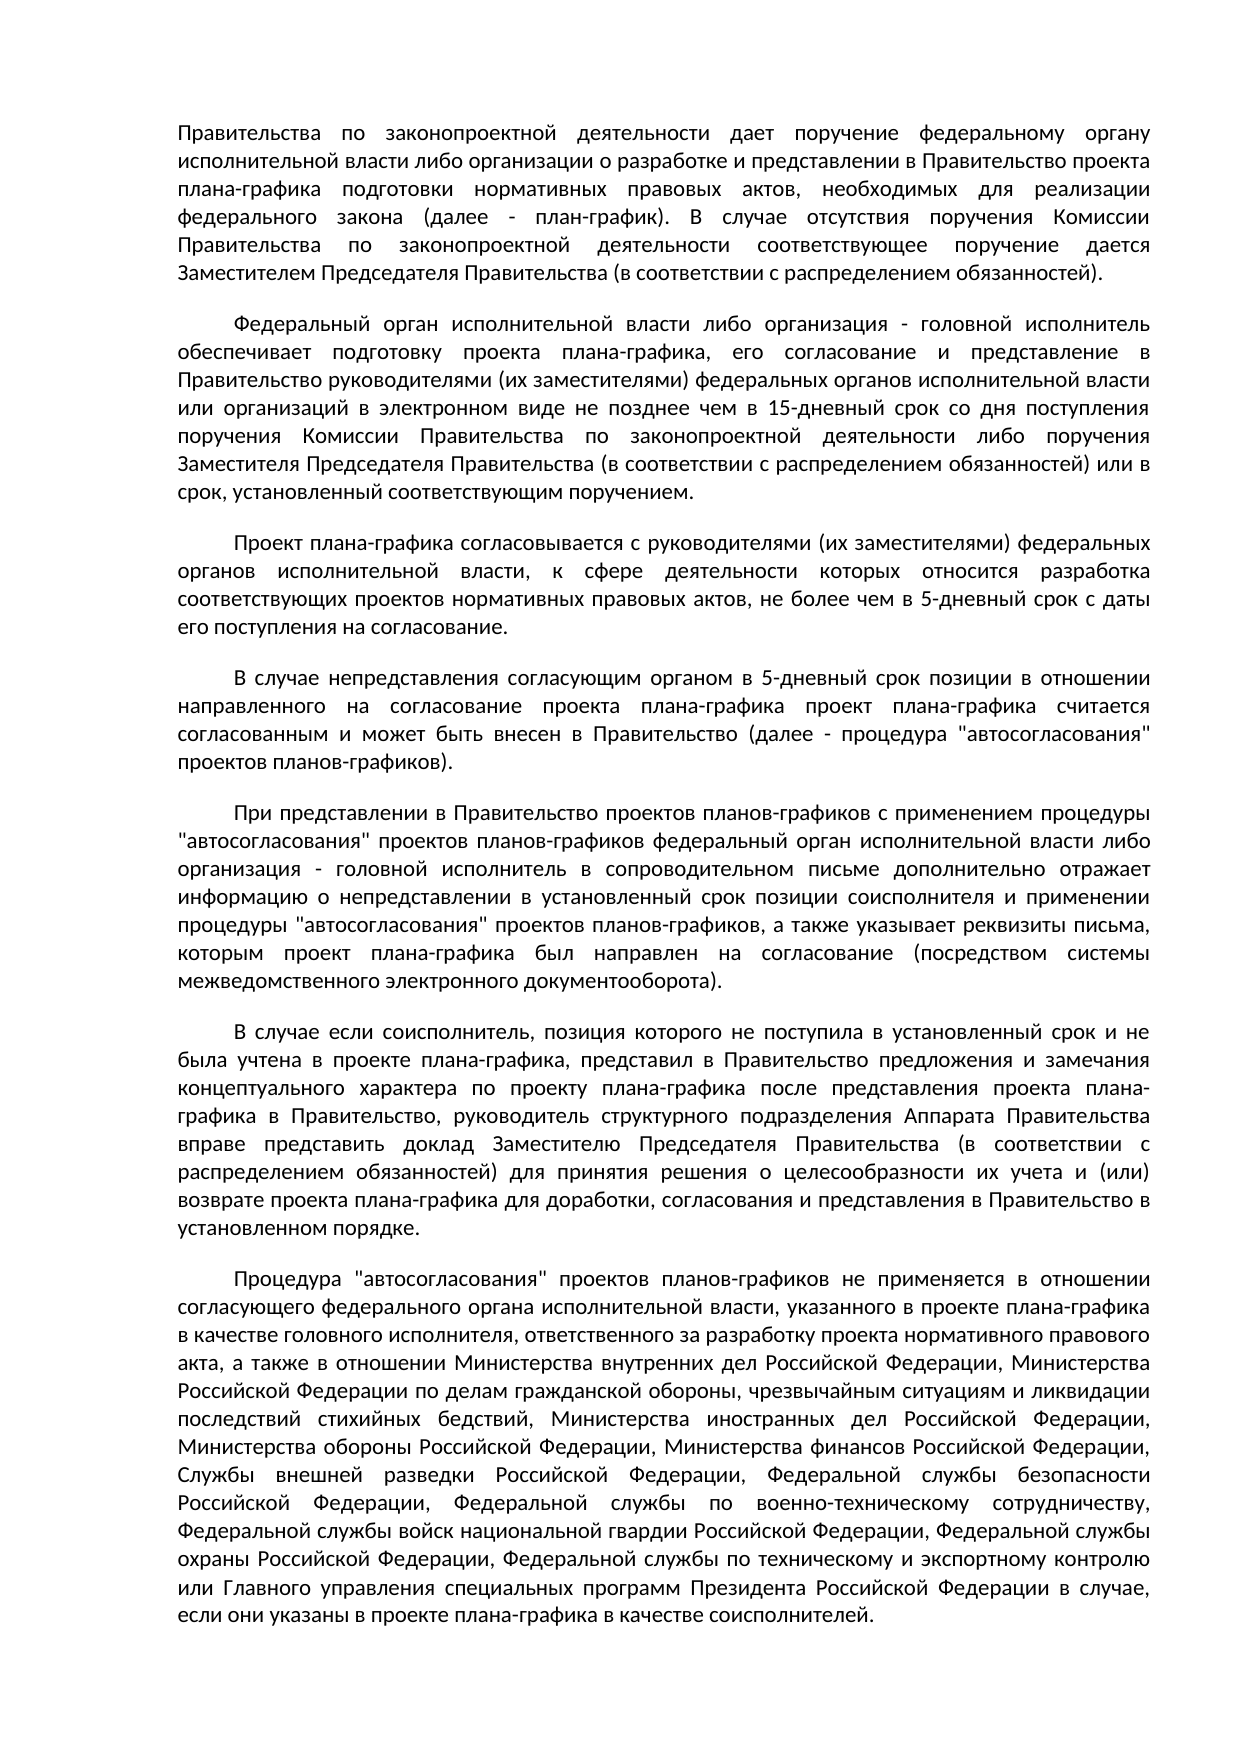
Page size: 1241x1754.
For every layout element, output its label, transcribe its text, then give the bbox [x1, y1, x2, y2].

text Проект плана-графика согласовывается с руководителями (их заместителями) федеральных органов исполнительной власти, к сфере деятельности которых относится разработка соответствующих проектов нормативных правовых актов, не более чем в 5-дневный срок с даты его поступления на согласование. [177, 528, 1152, 640]
text В случае если соисполнитель, позиция которого не поступила в установленный срок и не была учтена в проекте плана-графика, представил в Правительство предложения и замечания концептуального характера по проекту плана-графика после представления проекта плана-графика в Правительство, руководитель структурного подразделения Аппарата Правительства вправе представить доклад Заместителю Председателя Правительства (в соответствии с распределением обязанностей) для принятия решения о целесообразности их учета и (или) возврате проекта плана-графика для доработки, согласования и представления в Правительство в установленном порядке. [177, 1017, 1152, 1241]
text При представлении в Правительство проектов планов-графиков с применением процедуры "автосогласования" проектов планов-графиков федеральный орган исполнительной власти либо организация - головной исполнитель в сопроводительном письме дополнительно отражает информацию о непредставлении в установленный срок позиции соисполнителя и применении процедуры "автосогласования" проектов планов-графиков, а также указывает реквизиты письма, которым проект плана-графика был направлен на согласование (посредством системы межведомственного электронного документооборота). [177, 798, 1152, 994]
text В случае непредставления согласующим органом в 5-дневный срок позиции в отношении направленного на согласование проекта плана-графика проект плана-графика считается согласованным и может быть внесен в Правительство (далее - процедура "автосогласования" проектов планов-графиков). [177, 663, 1152, 775]
text Федеральный орган исполнительной власти либо организация - головной исполнитель обеспечивает подготовку проекта плана-графика, его согласование и представление в Правительство руководителями (их заместителями) федеральных органов исполнительной власти или организаций в электронном виде не позднее чем в 15-дневный срок со дня поступления поручения Комиссии Правительства по законопроектной деятельности либо поручения Заместителя Председателя Правительства (в соответствии с распределением обязанностей) или в срок, установленный соответствующим поручением. [177, 309, 1152, 505]
text Процедура "автосогласования" проектов планов-графиков не применяется в отношении согласующего федерального органа исполнительной власти, указанного в проекте плана-графика в качестве головного исполнителя, ответственного за разработку проекта нормативного правового акта, а также в отношении Министерства внутренних дел Российской Федерации, Министерства Российской Федерации по делам гражданской обороны, чрезвычайным ситуациям и ликвидации последствий стихийных бедствий, Министерства иностранных дел Российской Федерации, Министерства обороны Российской Федерации, Министерства финансов Российской Федерации, Службы внешней разведки Российской Федерации, Федеральной службы безопасности Российской Федерации, Федеральной службы по военно-техническому сотрудничеству, Федеральной службы войск национальной гвардии Российской Федерации, Федеральной службы охраны Российской Федерации, Федеральной службы по техническому и экспортному контролю или Главного управления специальных программ Президента Российской Федерации в случае, если они указаны в проекте плана-графика в качестве соисполнителей. [177, 1264, 1152, 1629]
